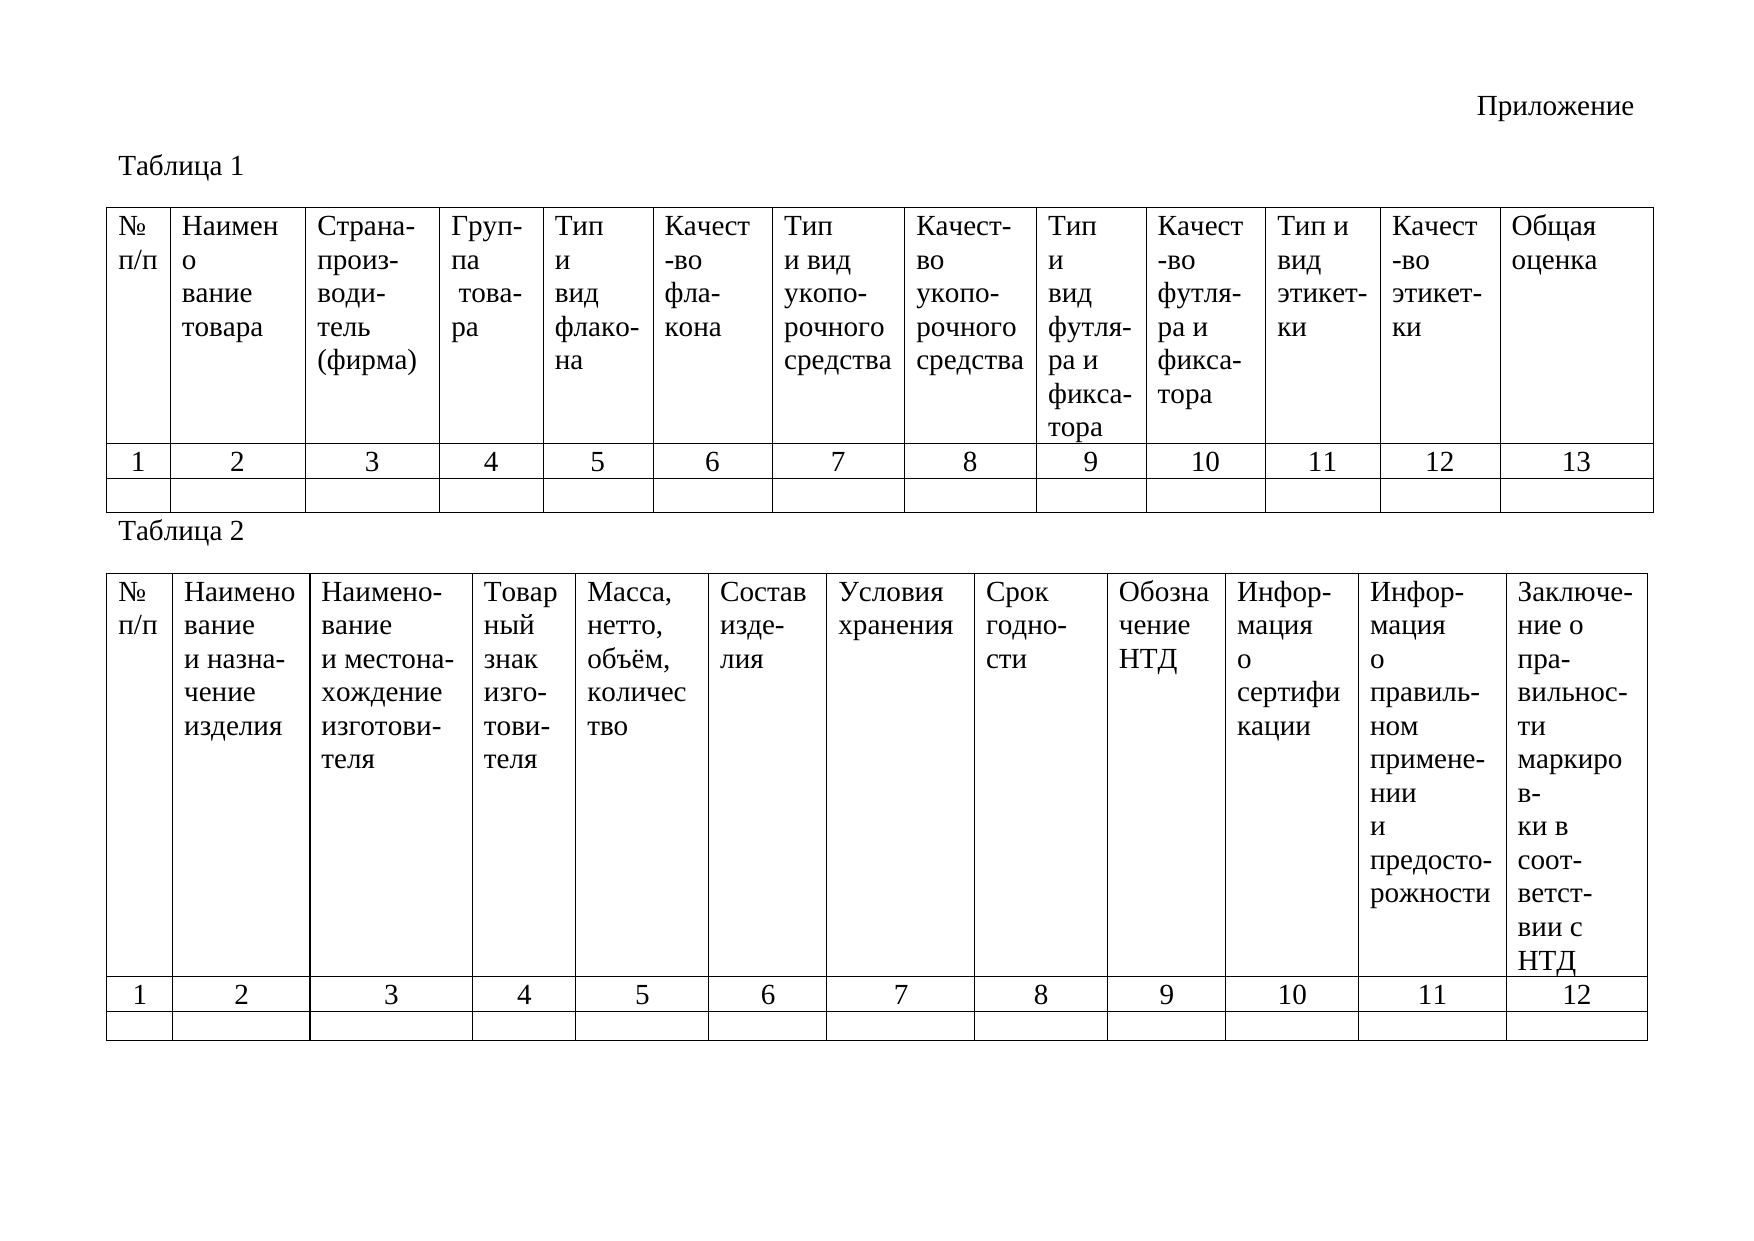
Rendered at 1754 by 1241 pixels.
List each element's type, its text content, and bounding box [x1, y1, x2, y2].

table_cell 2 [171, 444, 305, 478]
table_header Состав изде- лия [709, 574, 826, 976]
table_header Качест-во укопо- рочного средства [905, 208, 1036, 443]
table_cell [173, 1012, 309, 1040]
table_cell 4 [473, 977, 575, 1011]
table_cell [1226, 1012, 1358, 1040]
table_cell 11 [1266, 444, 1380, 478]
table_cell [473, 1012, 575, 1040]
table_cell [827, 1012, 974, 1040]
table_cell [1381, 479, 1500, 512]
table_header Срок годно- сти [975, 574, 1107, 976]
table_cell 11 [1359, 977, 1506, 1011]
table_cell 1 [107, 444, 170, 478]
table_header Страна- произ- води- тель (фирма) [306, 208, 439, 443]
table_cell [1501, 479, 1653, 512]
table_cell [773, 479, 904, 512]
table_header Наимено вание и назна- чение изделия [173, 574, 309, 976]
table_cell 10 [1147, 444, 1265, 478]
table_cell 5 [544, 444, 653, 478]
table_header Тип и вид футля- ра и фикса- тора [1037, 208, 1146, 443]
table_header Качест-во этикет- ки [1381, 208, 1500, 443]
table_header Наимено вание товара [171, 208, 305, 443]
table_cell 12 [1381, 444, 1500, 478]
table_cell [440, 479, 543, 512]
table_cell 7 [827, 977, 974, 1011]
table_cell [306, 479, 439, 512]
table_cell [709, 1012, 826, 1040]
table_cell 13 [1501, 444, 1653, 478]
table_cell [1507, 1012, 1647, 1040]
table_cell 2 [173, 977, 309, 1011]
table_cell 6 [709, 977, 826, 1011]
table_header Инфор- мация о правиль- ном примене-нии и предосто-рожности [1359, 574, 1506, 976]
table_cell 3 [306, 444, 439, 478]
table_cell 9 [1037, 444, 1146, 478]
table_cell [107, 1012, 172, 1040]
table_cell [1108, 1012, 1225, 1040]
table_header Заключе- ние о пра- вильнос-ти маркиров- ки в соот-ветст- вии с НТД [1507, 574, 1647, 976]
table_cell 6 [654, 444, 772, 478]
table_cell 1 [107, 977, 172, 1011]
table_cell [311, 1012, 472, 1040]
table_header Товар ный знак изго- тови- теля [473, 574, 575, 976]
table_cell 12 [1507, 977, 1647, 1011]
table_header Масса, нетто, объём, количес тво [576, 574, 708, 976]
table_cell 9 [1108, 977, 1225, 1011]
text Таблица 2 [118, 513, 1636, 547]
text Таблица 1 [118, 148, 1634, 181]
table_header Инфор- мация о сертификации [1226, 574, 1358, 976]
table_header Обозна чение НТД [1108, 574, 1225, 976]
table_cell [975, 1012, 1107, 1040]
table_header Условия хранения [827, 574, 974, 976]
table_cell [1266, 479, 1380, 512]
table_cell 8 [975, 977, 1107, 1011]
table_header № п/п [107, 574, 172, 976]
table_header Наимено- вание и местона- хождение изготови- теля [311, 574, 472, 976]
table_header Тип и вид флако- на [544, 208, 653, 443]
table_header Общая оценка [1501, 208, 1653, 443]
table_cell [171, 479, 305, 512]
table_cell [107, 479, 170, 512]
table_cell 5 [576, 977, 708, 1011]
table_cell 4 [440, 444, 543, 478]
table_cell [1147, 479, 1265, 512]
table_header Тип и вид укопо- рочного средства [773, 208, 904, 443]
table_cell [544, 479, 653, 512]
table_cell 7 [773, 444, 904, 478]
table_cell 10 [1226, 977, 1358, 1011]
table_header № п/п [107, 208, 170, 443]
table_header Груп-па това- ра [440, 208, 543, 443]
table_cell [1359, 1012, 1506, 1040]
table_cell [1037, 479, 1146, 512]
table_cell 3 [311, 977, 472, 1011]
table_cell 8 [905, 444, 1036, 478]
table_cell [576, 1012, 708, 1040]
table_header Качест-во футля- ра и фикса- тора [1147, 208, 1265, 443]
table_cell [654, 479, 772, 512]
table_header Качест-во фла-кона [654, 208, 772, 443]
text Приложение [118, 88, 1634, 122]
table_cell [905, 479, 1036, 512]
table_header Тип и вид этикет- ки [1266, 208, 1380, 443]
